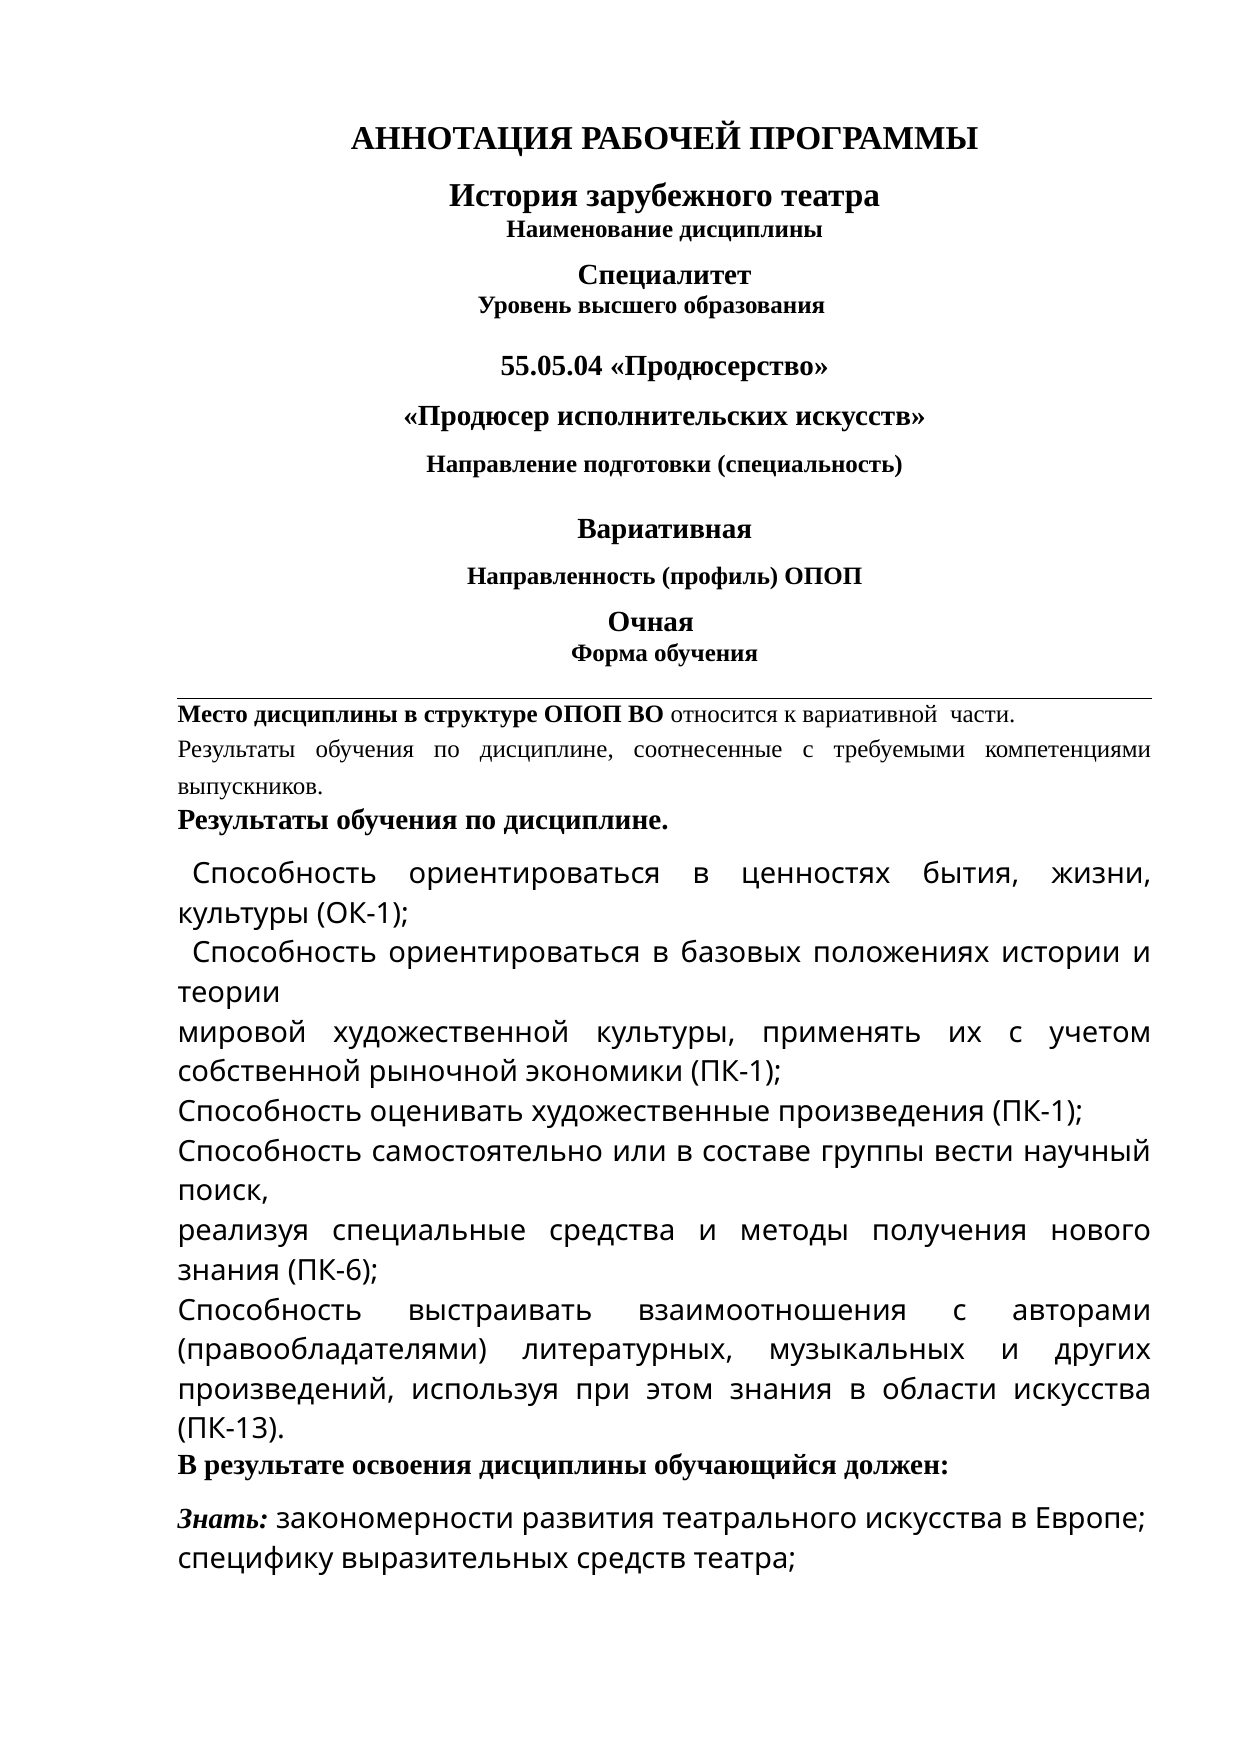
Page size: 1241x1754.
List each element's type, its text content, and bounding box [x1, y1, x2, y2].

text Уровень высшего образования [177, 291, 1152, 319]
text В результате освоения дисциплины обучающийся должен: [177, 1447, 1152, 1481]
text реализуя специальные средства и методы получения нового знания (ПК-6); [177, 1209, 1152, 1289]
text АННОТАЦИЯ РАБОЧЕЙ ПРОГРАММЫ [177, 118, 1152, 156]
subtitle Место дисциплины в структуре ОПОП ВО относится к вариативной части. [177, 699, 1152, 727]
text Способность ориентироваться в ценностях бытия, жизни, культуры (ОК-1); [177, 852, 1152, 932]
text Результаты обучения по дисциплине, соотнесенные с требуемыми компетенциями выпускников. [177, 728, 1152, 802]
text 55.05.04 «Продюсерство» [177, 348, 1152, 382]
text Направленность (профиль) ОПОП [177, 561, 1152, 590]
text Специалитет [177, 257, 1152, 291]
text Знать: закономерности развития театрального искусства в Европе; [177, 1498, 1152, 1537]
text специфику выразительных средств театра; [177, 1537, 1152, 1577]
text Очная [177, 604, 1152, 638]
text История зарубежного театра [177, 176, 1152, 214]
text Наименование дисциплины [177, 214, 1152, 243]
text «Продюсер исполнительских искусств» [177, 398, 1152, 432]
text Способность оценивать художественные произведения (ПК-1); [177, 1090, 1152, 1130]
text Направление подготовки (специальность) [177, 449, 1152, 477]
text Результаты обучения по дисциплине. [177, 802, 1152, 835]
text мировой художественной культуры, применять их с учетом собственной рыночной экономики (ПК-1); [177, 1011, 1152, 1090]
text Форма обучения [177, 638, 1152, 667]
text Способность ориентироваться в базовых положениях истории и теории [177, 932, 1152, 1011]
text Способность самостоятельно или в составе группы вести научный поиск, [177, 1130, 1152, 1209]
text Способность выстраивать взаимоотношения с авторами (правообладателями) литературных, музыкальных и других произведений, используя при этом знания в области искусства (ПК-13). [177, 1289, 1152, 1447]
text Вариативная [177, 511, 1152, 544]
